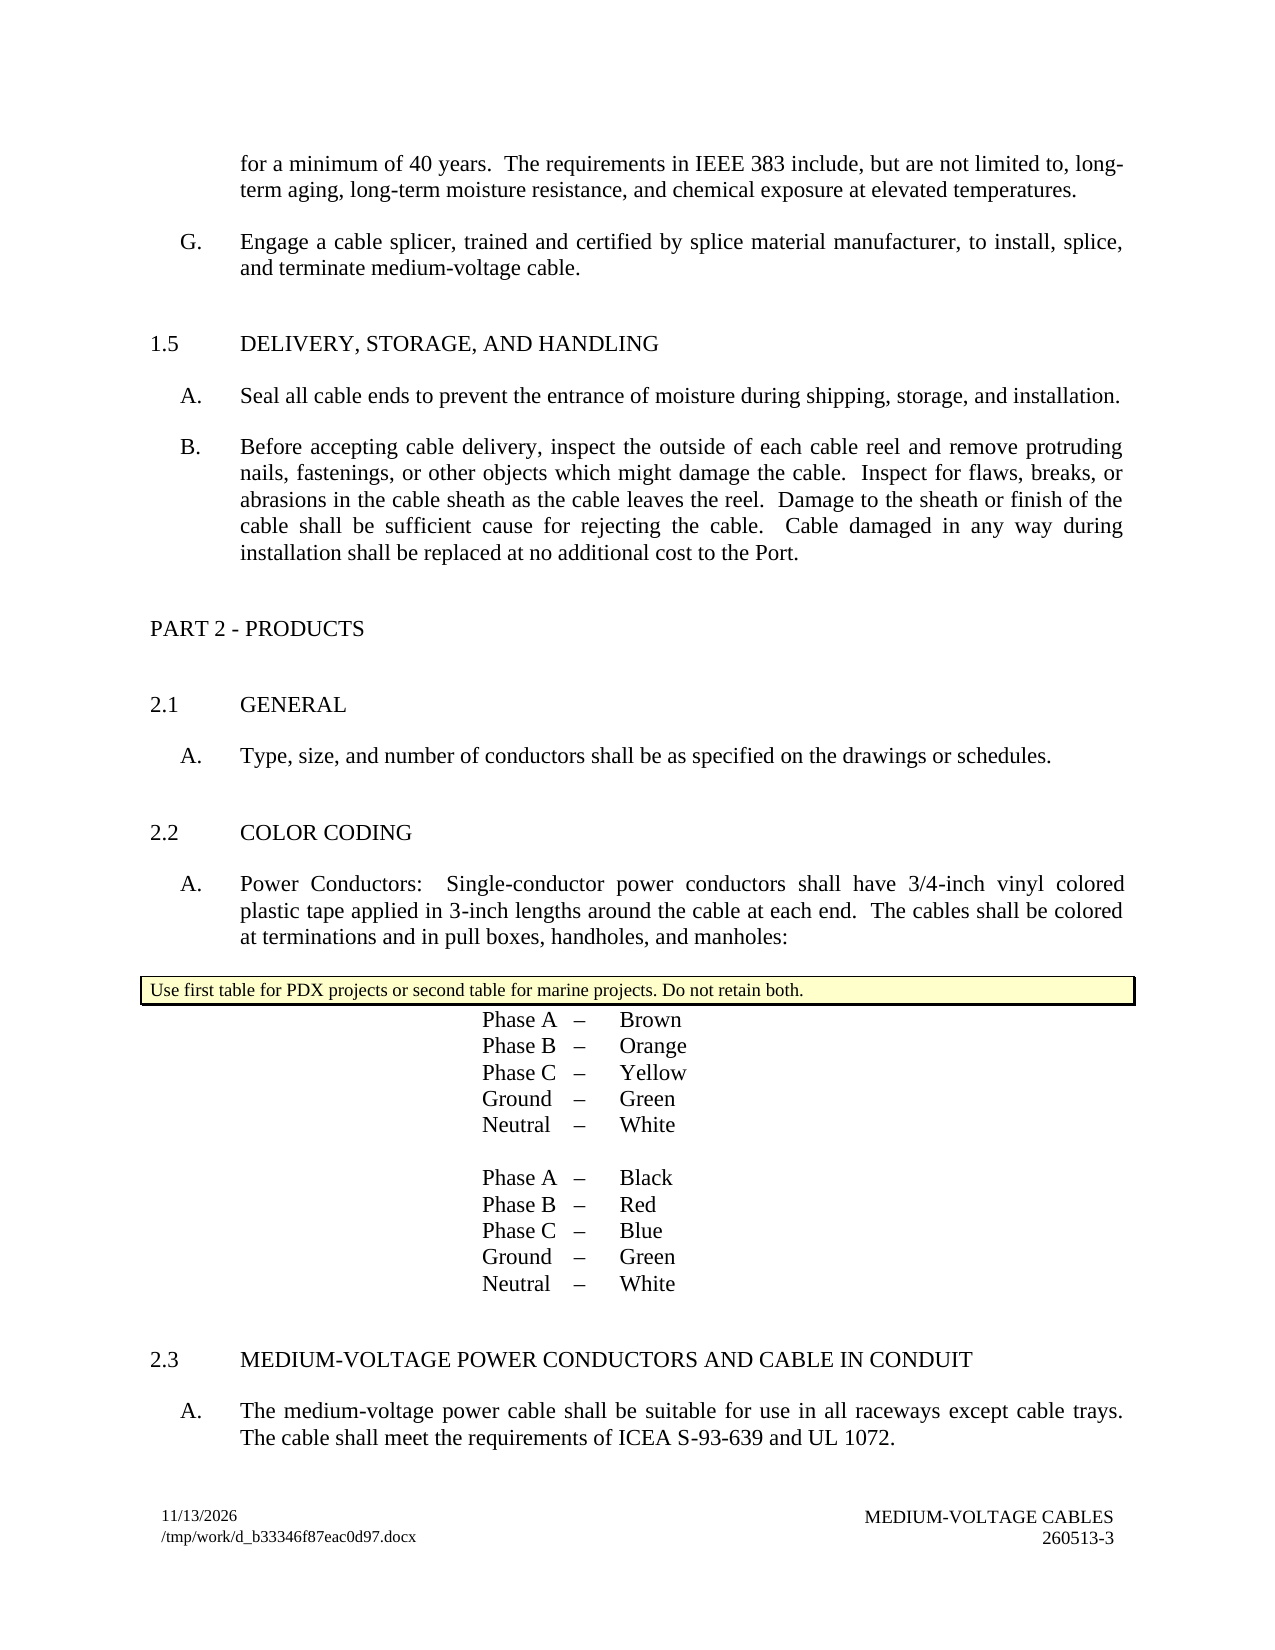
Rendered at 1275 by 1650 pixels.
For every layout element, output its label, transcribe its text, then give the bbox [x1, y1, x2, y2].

table_cell [608, 1033, 872, 1059]
table_header Phase A – [471, 1006, 608, 1032]
table_cell Green [608, 1085, 872, 1112]
table_cell Ground – [471, 1085, 608, 1112]
text The medium-voltage power cable shall be suitable for use in all raceways except cable trays. The cable shall meet the requirements of ICEA S-93-639 and UL 1072. [180, 1397, 1125, 1450]
text Power Conductors: Single-conductor power conductors shall have 3/4-inch vinyl colored plastic tape applied in 3-inch lengths around the cable at each end. The cables shall be colored at terminations and in pull boxes, handholes, and manholes: [180, 870, 1125, 949]
text GENERAL [150, 691, 1125, 718]
text Engage a cable splicer, trained and certified by splice material manufacturer, to install, splice, and terminate medium-voltage cable. [180, 228, 1125, 280]
text COLOR CODING [150, 819, 1125, 845]
text Seal all cable ends to prevent the entrance of moisture during shipping, storage, and installation. [180, 382, 1125, 408]
text Use first table for PDX projects or second table for marine projects. Do not retain both. [142, 977, 1133, 1003]
table_cell Phase C – [471, 1217, 608, 1243]
table_cell Green [608, 1243, 872, 1270]
table_cell Ground – [471, 1243, 608, 1270]
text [180, 150, 1125, 203]
text DELIVERY, STORAGE, AND HANDLING [150, 330, 1125, 357]
text PRODUCTS [150, 615, 1125, 641]
text Type, size, and number of conductors shall be as specified on the drawings or schedules. [180, 743, 1125, 769]
table_cell Blue [608, 1217, 872, 1243]
table_header Brown [608, 1006, 872, 1032]
table_cell Phase B – [471, 1033, 608, 1059]
text MEDIUM-VOLTAGE POWER CONDUCTORS AND CABLE IN CONDUIT [150, 1346, 1125, 1372]
table_cell Neutral – [471, 1112, 608, 1138]
table_cell Yellow [608, 1059, 872, 1085]
table_cell Phase B – [471, 1191, 608, 1217]
table_header Black [608, 1164, 872, 1191]
table_header Phase A – [471, 1164, 608, 1191]
table_cell White [608, 1112, 872, 1138]
table_cell Phase C – [471, 1059, 608, 1085]
table_cell Red [608, 1191, 872, 1217]
table_cell White [608, 1270, 872, 1296]
text Before accepting cable delivery, inspect the outside of each cable reel and remove protruding nails, fastenings, or other objects which might damage the cable. Inspect for flaws, breaks, or abrasions in the cable sheath as the cable leaves the reel. Damage to the sheath or finish of the cable shall be sufficient cause for rejecting the cable. Cable damaged in any way during installation shall be replaced at no additional cost to the Port. [180, 433, 1125, 565]
table_cell Neutral – [471, 1270, 608, 1296]
